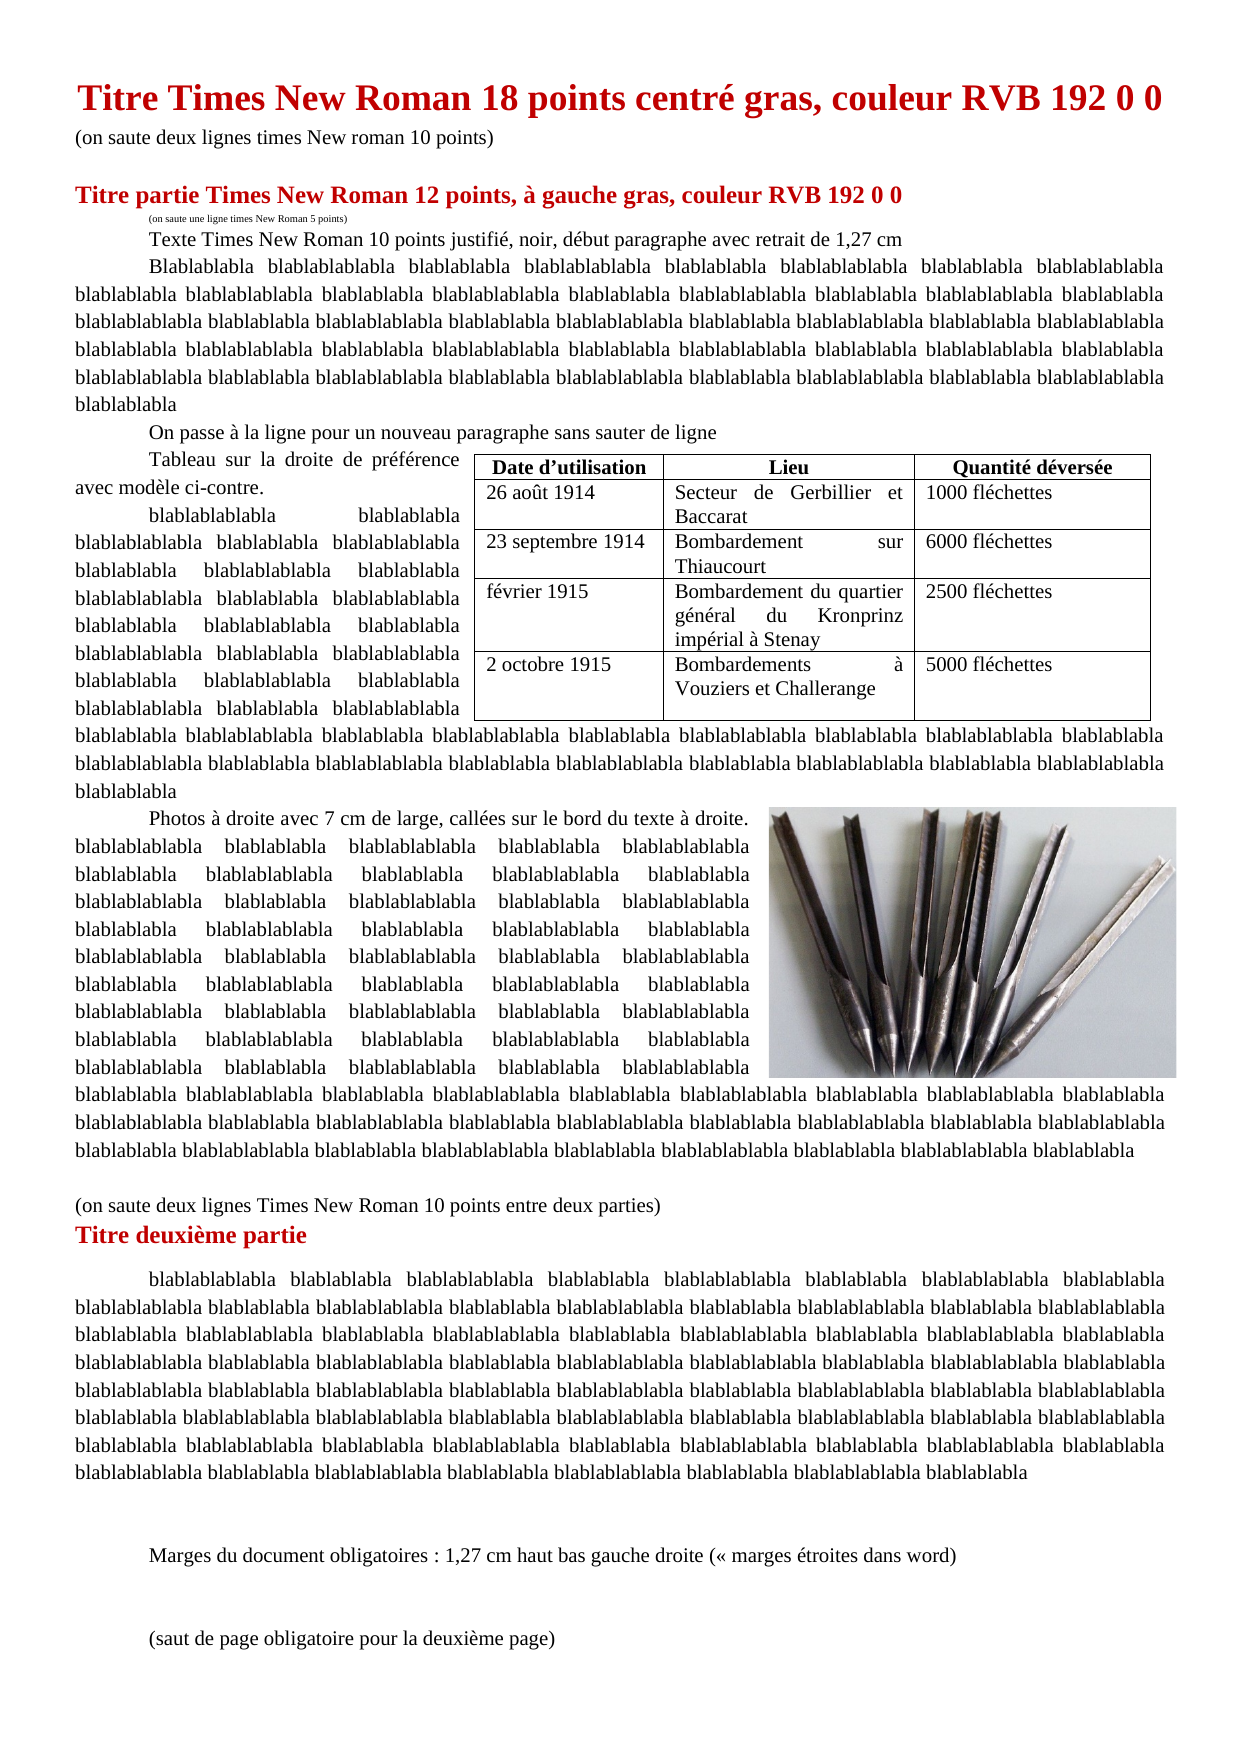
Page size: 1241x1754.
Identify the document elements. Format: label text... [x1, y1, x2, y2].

text Marges du document obligatoires : 1,27 cm haut bas gauche droite (« marges étroites dans word) [75, 1543, 1165, 1567]
text (on saute deux lignes Times New Roman 10 points entre deux parties) [75, 1193, 1165, 1217]
table_cell 5000 fléchettes [915, 652, 1150, 720]
table_cell Secteur de Gerbillier et Baccarat [664, 480, 914, 528]
text (saut de page obligatoire pour la deuxième page) [75, 1626, 1165, 1650]
table_cell Bombardement sur Thiaucourt [664, 530, 914, 578]
text blablablablabla blablablabla blablablablabla blablablabla blablablablabla blablablabla blablablablabla blablablabla blablablablabla blablablabla blablablablabla blablablabla blablablablabla blablablabla blablablablabla blablablabla blablablablabla blablablabla blablablablabla blablablabla blablablablabla blablablabla blablablablabla blablablabla blablablablabla blablablabla blablablablabla blablablabla blablablablabla blablablabla blablablablabla blablablablabla blablablabla blablablablabla blablablabla blablablablabla blablablabla blablablablabla blablablabla blablablablabla blablablabla blablablablabla blablablabla blablablablabla blablablabla blablablablabla blablablablabla blablablabla blablablablabla blablablabla blablablablabla blablablabla blablablablabla blablablabla blablablablabla blablablabla blablablablabla blablablabla blablablablabla blablablabla blablablablabla blablablabla blablablablabla blablablabla blablablablabla blablablabla blablablablabla blablablabla blablablablabla blablablabla [75, 1267, 1165, 1484]
table_cell 26 août 1914 [475, 480, 663, 528]
table_cell Bombardement du quartier général du Kronprinz impérial à Stenay [664, 579, 914, 651]
table_cell 2 octobre 1915 [475, 652, 663, 720]
table_header Quantité déversée [915, 455, 1150, 479]
text Texte Times New Roman 10 points justifié, noir, début paragraphe avec retrait de 1,27 cm [75, 227, 1165, 251]
table_cell 6000 fléchettes [915, 530, 1150, 578]
text Tableau sur la droite de préférence avec modèle ci-contre. [75, 447, 1165, 499]
picture [767, 807, 1177, 1077]
table_cell février 1915 [475, 579, 663, 651]
text Blablablabla blablablablabla blablablabla blablablablabla blablablabla blablablablabla blablablabla blablablablabla blablablabla blablablablabla blablablabla blablablablabla blablablabla blablablablabla blablablabla blablablablabla blablablabla blablablablabla blablablabla blablablablabla blablablabla blablablablabla blablablabla blablablablabla blablablabla blablablablabla blablablabla blablablablabla blablablabla blablablablabla blablablabla blablablablabla blablablabla blablablablabla blablablabla blablablablabla blablablabla blablablablabla blablablabla blablablablabla blablablabla blablablablabla blablablabla blablablablabla blablablabla [75, 254, 1165, 416]
table_header Date d’utilisation [475, 455, 663, 479]
text blablablablabla blablablabla blablablablabla blablablabla blablablablabla blablablabla blablablablabla blablablabla blablablablabla blablablabla blablablablabla blablablabla blablablablabla blablablabla blablablablabla blablablabla blablablablabla blablablabla blablablablabla blablablabla blablablablabla blablablabla blablablablabla blablablabla blablablablabla blablablabla blablablablabla blablablabla blablablablabla blablablabla blablablablabla blablablabla blablablablabla blablablabla blablablablabla blablablabla blablablablabla blablablabla blablablablabla blablablabla blablablablabla blablablabla [75, 503, 1165, 803]
table_header Lieu [664, 455, 914, 479]
table_cell 2500 fléchettes [915, 579, 1150, 651]
text On passe à la ligne pour un nouveau paragraphe sans sauter de ligne [75, 420, 1165, 444]
table_cell 23 septembre 1914 [475, 530, 663, 578]
text Titre deuxième partie [75, 1220, 1165, 1249]
text Titre partie Times New Roman 12 points, à gauche gras, couleur RVB 192 0 0 [75, 180, 1165, 208]
table_cell 1000 fléchettes [915, 480, 1150, 528]
table_cell Bombardements à Vouziers et Challerange [664, 652, 914, 720]
text (on saute deux lignes times New roman 10 points) [75, 124, 1165, 149]
text Titre Times New Roman 18 points centré gras, couleur RVB 192 0 0 [75, 75, 1165, 118]
